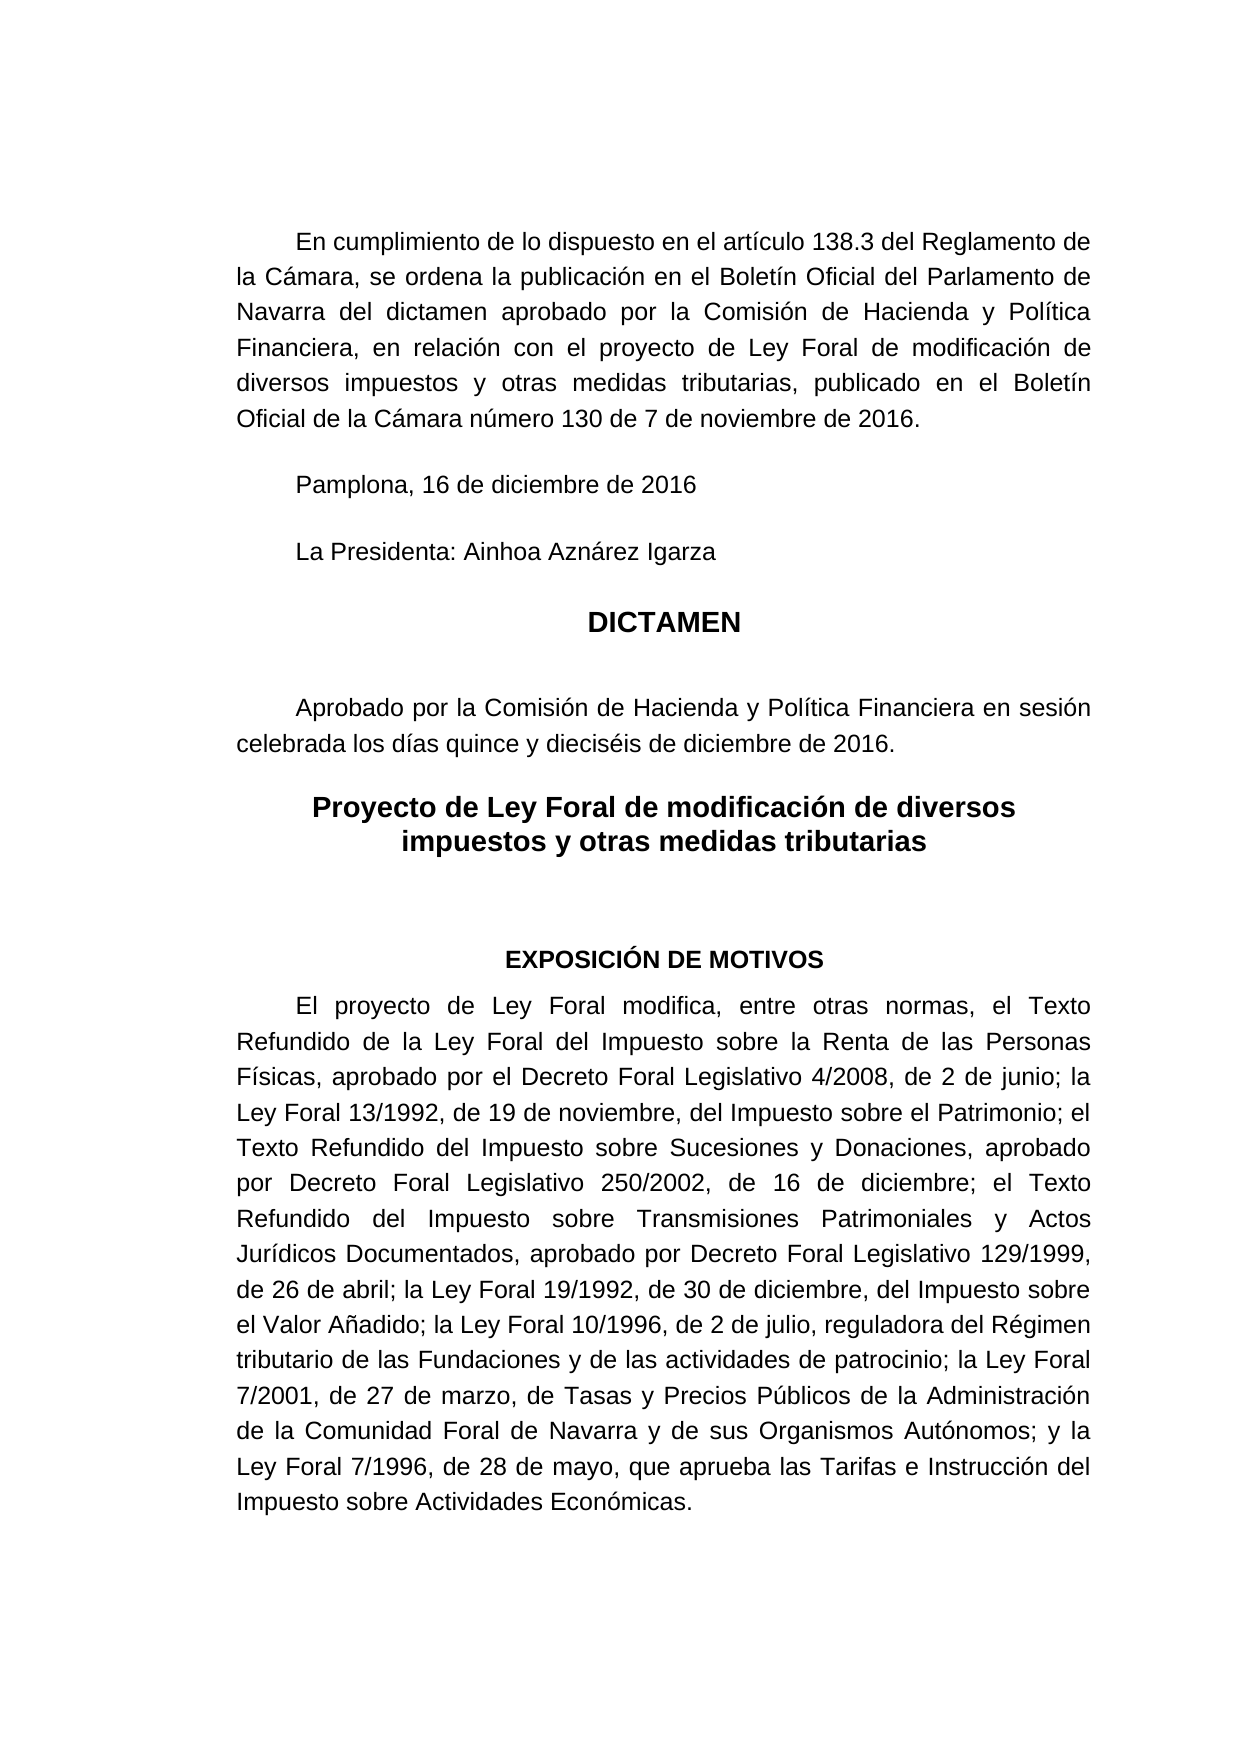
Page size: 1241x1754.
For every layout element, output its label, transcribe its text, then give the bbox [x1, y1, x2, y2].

text El proyecto de Ley Foral modifica, entre otras normas, el Texto Refundido de la Ley Foral del Impuesto sobre la Renta de las Personas Físicas, aprobado por el Decreto Foral Legislativo 4/2008, de 2 de junio; la Ley Foral 13/1992, de 19 de noviembre, del Impuesto sobre el Patrimonio; el Texto Refundido del Impuesto sobre Sucesiones y Donaciones, aprobado por Decreto Foral Legislativo 250/2002, de 16 de diciembre; el Texto Refundido del Impuesto sobre Transmisiones Patrimoniales y Actos Jurídicos Documentados, aprobado por Decreto Foral Legislativo 129/1999, de 26 de abril; la Ley Foral 19/1992, de 30 de diciembre, del Impuesto sobre el Valor Añadido; la Ley Foral 10/1996, de 2 de julio, reguladora del Régimen tributario de las Fundaciones y de las actividades de patrocinio; la Ley Foral 7/2001, de 27 de marzo, de Tasas y Precios Públicos de la Administración de la Comunidad Foral de Navarra y de sus Organismos Autónomos; y la Ley Foral 7/1996, de 28 de mayo, que aprueba las Tarifas e Instrucción del Impuesto sobre Actividades Económicas. [236, 986, 1092, 1518]
text Pamplona, 16 de diciembre de 2016 [236, 465, 1092, 501]
text La Presidenta: Ainhoa Aznárez Igarza [236, 532, 1092, 567]
text dictamen [236, 605, 1092, 638]
text Proyecto de Ley Foral de modificación de diversos impuestos y otras medidas tributarias [236, 791, 1092, 858]
text Aprobado por la Comisión de Hacienda y Política Financiera en sesión celebrada los días quince y dieciséis de diciembre de 2016. [236, 688, 1092, 759]
text En cumplimiento de lo dispuesto en el artículo 138.3 del Reglamento de la Cámara, se ordena la publicación en el Boletín Oficial del Parlamento de Navarra del dictamen aprobado por la Comisión de Hacienda y Política Financiera, en relación con el proyecto de Ley Foral de modificación de diversos impuestos y otras medidas tributarias, publicado en el Boletín Oficial de la Cámara número 130 de 7 de noviembre de 2016. [236, 222, 1092, 434]
text EXPOSICIÓN DE MOTIVOS [236, 945, 1092, 974]
